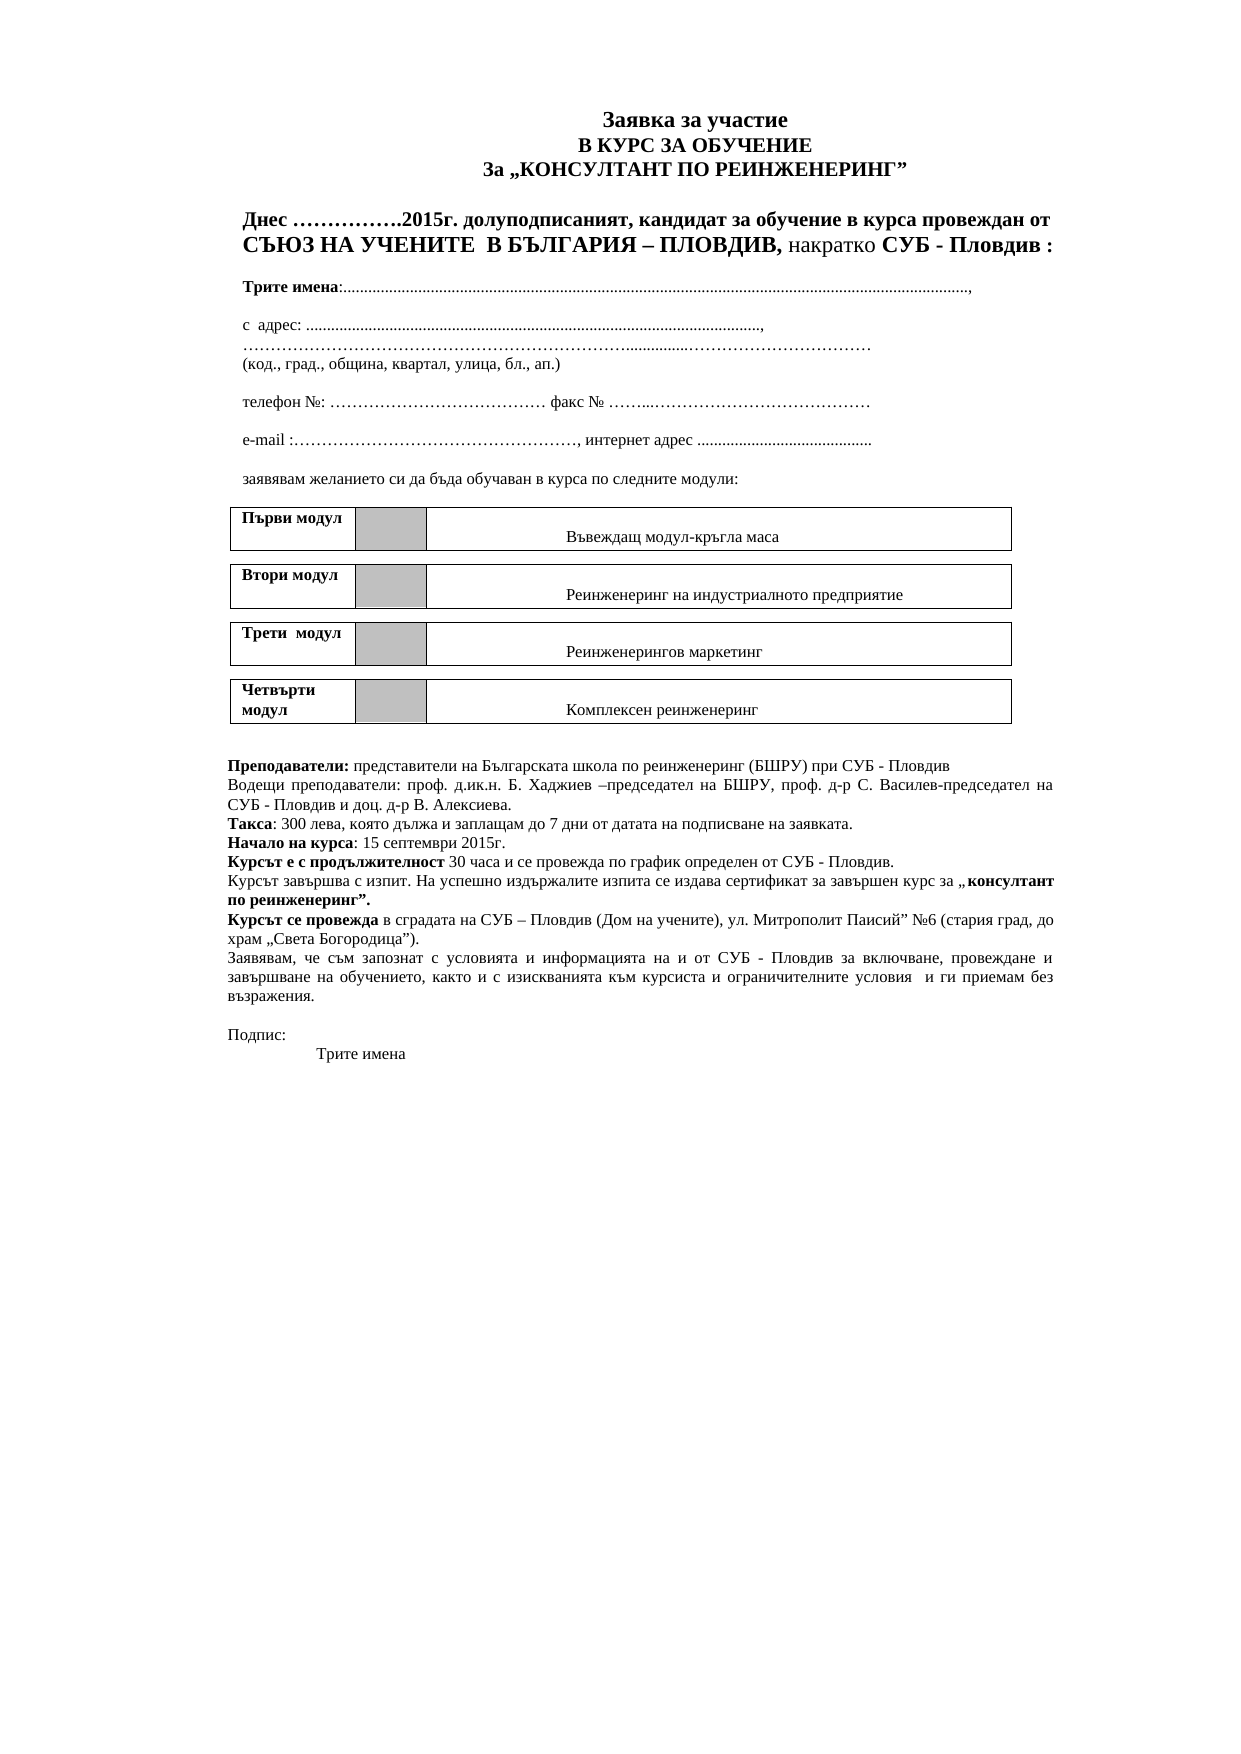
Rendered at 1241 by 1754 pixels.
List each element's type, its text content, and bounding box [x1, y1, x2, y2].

text (код., град., община, квартал, улица, бл., ап.) [242, 353, 1110, 373]
table_header [356, 680, 426, 722]
text ……………………………………………………………...............…………………………… [242, 334, 1110, 353]
text с адрес: ............................................................................................................., [242, 315, 1110, 334]
table_header [356, 623, 426, 665]
table_header Въвеждащ модул-кръгла маса [427, 508, 1011, 550]
text В КУРС ЗА ОБУЧЕНИЕ [280, 133, 1110, 157]
text заявявам желанието си да бъда обучаван в курса по следните модули: [242, 468, 1110, 488]
text Трите имена [227, 1043, 1054, 1063]
text Курсът е с продължителност 30 часа и се провежда по график определен от СУБ - Пловдив. [227, 852, 1054, 871]
text За „КОНСУЛТАНТ ПО РЕИНЖЕНЕРИНГ” [280, 157, 1110, 181]
text Водещи преподаватели: проф. д.ик.н. Б. Хаджиев –председател на БШРУ, проф. д-р С. Василев-председател на СУБ - Пловдив и доц. д-р В. Алексиева. [227, 775, 1054, 813]
text Курсът завършва с изпит. На успешно издържалите изпита се издава сертификат за завършен курс за „консултант по реинженеринг”. [227, 871, 1054, 909]
table_header Реинженеринг на индустриалното предприятие [427, 565, 1011, 607]
text Днес …………….2015г. долуподписаният, кандидат за обучение в курса провеждан от СЪЮЗ НА УЧЕНИТЕ В БЪЛГАРИЯ – ПЛОВДИВ, накратко СУБ - Пловдив : [242, 207, 1110, 258]
text e-mail :……………………………………………, интернет адрес .......................................... [242, 430, 1110, 449]
text Трите имена:......................................................................................................................................................, [242, 277, 1110, 296]
table_header Първи модул [231, 508, 355, 550]
text Такса: 300 лева, която дължа и заплащам до 7 дни от датата на подписване на заявката. [227, 813, 1054, 833]
text Заявявам, че съм запознат с условията и информацията на и от СУБ - Пловдив за включване, провеждане и завършване на обучението, както и с изискванията към курсиста и ограничителните условия и ги приемам без възражения. [227, 948, 1054, 1005]
table_header Реинженерингов маркетинг [427, 623, 1011, 665]
text Заявка за участие [280, 106, 1110, 133]
text Начало на курса: 15 септември 2015г. [227, 833, 1054, 852]
text Подпис: [227, 1024, 1054, 1043]
text Преподаватели: представители на Българската школа по реинженеринг (БШРУ) при СУБ - Пловдив [227, 756, 1054, 775]
table_header Втори модул [231, 565, 355, 607]
table_header Четвърти модул [231, 680, 355, 722]
table_header [356, 565, 426, 607]
table_header Трети модул [231, 623, 355, 665]
text телефон №: ………………………………… факс № ……...………………………………… [242, 392, 1110, 411]
table_header [356, 508, 426, 550]
text Курсът се провежда в сградата на СУБ – Пловдив (Дом на учените), ул. Митрополит Паисий” №6 (стария град, до храм „Света Богородица”). [227, 909, 1054, 948]
table_header Комплексен реинженеринг [427, 680, 1011, 722]
